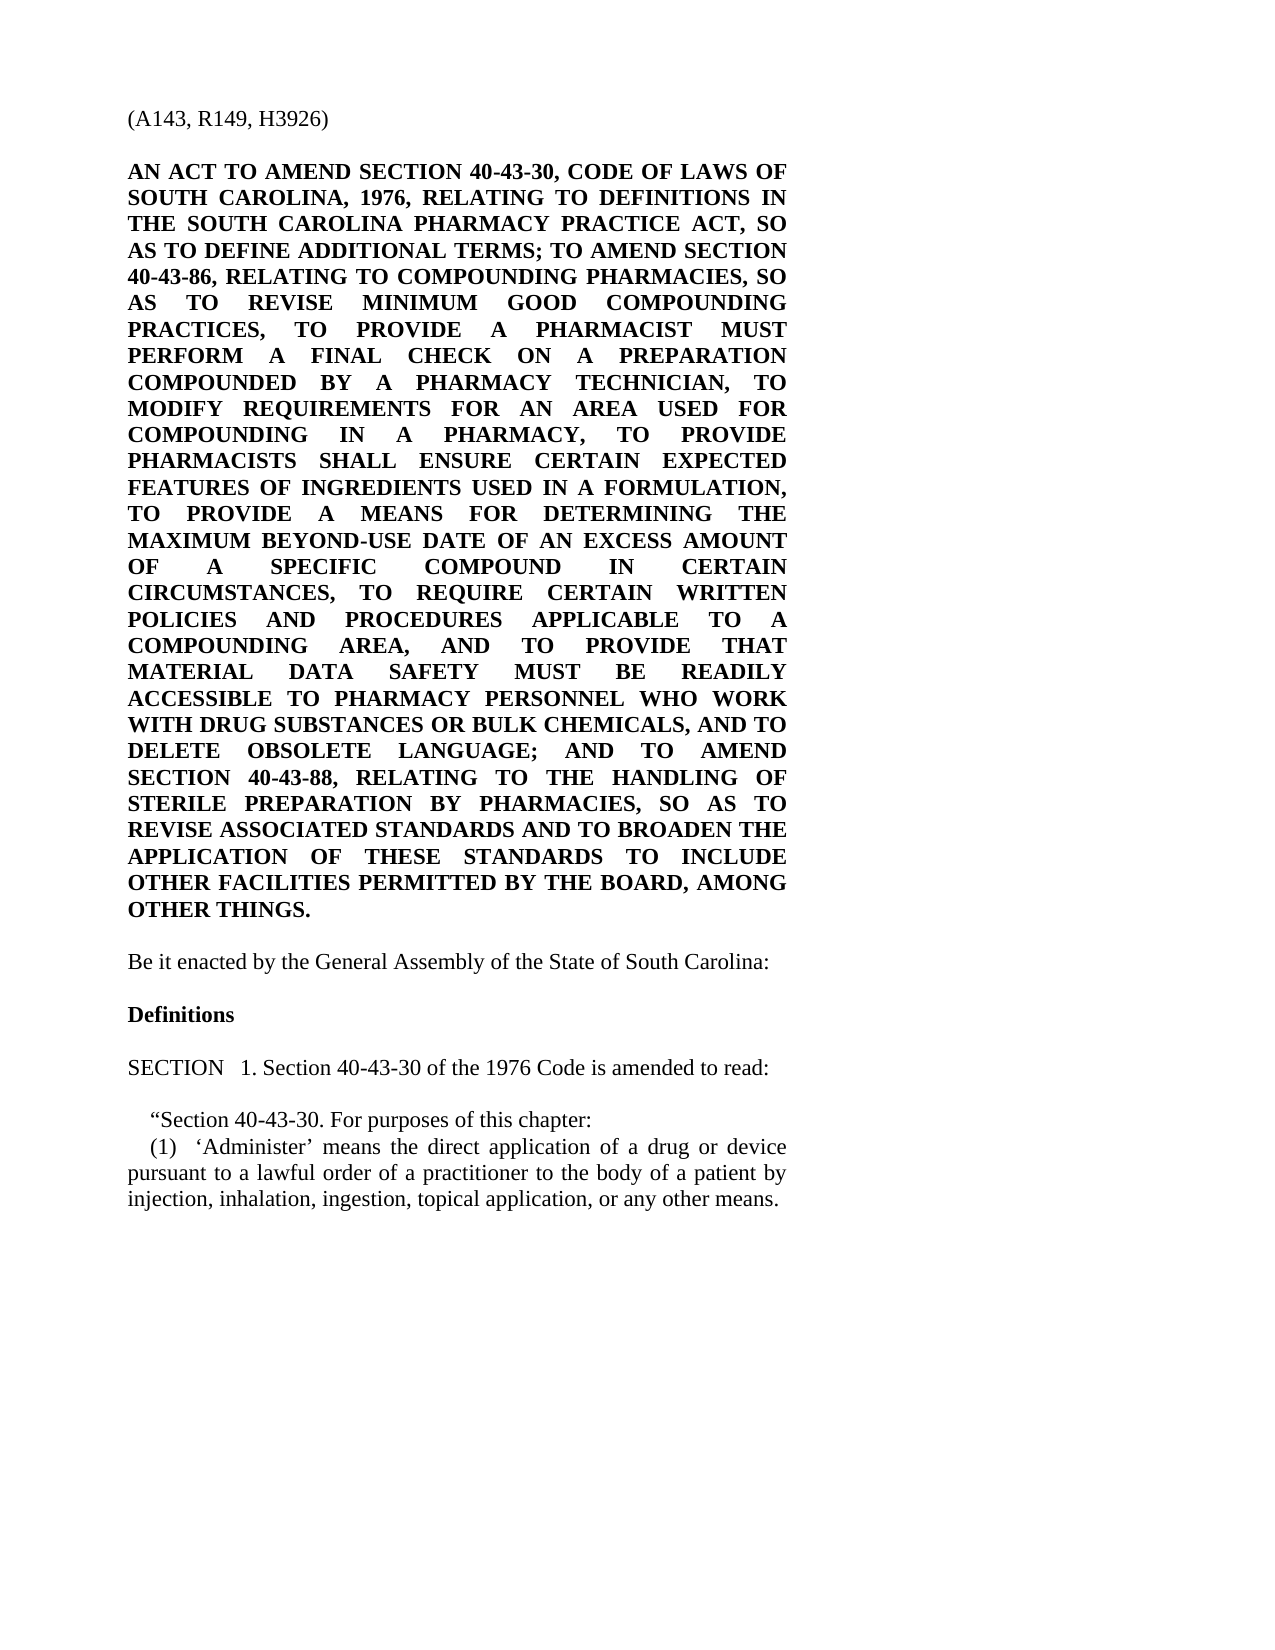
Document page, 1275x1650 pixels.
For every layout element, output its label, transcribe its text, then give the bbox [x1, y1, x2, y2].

text (1) ‘Administer’ means the direct application of a drug or device pursuant to a lawful order of a practitioner to the body of a patient by injection, inhalation, ingestion, topical application, or any other means. [127, 1133, 787, 1212]
text Definitions [127, 1001, 787, 1027]
text (A143, R149, H3926) [127, 105, 787, 131]
text AN ACT TO AMEND SECTION 40-43-30, CODE OF LAWS OF SOUTH CAROLINA, 1976, RELATING TO DEFINITIONS IN THE SOUTH CAROLINA PHARMACY PRACTICE ACT, SO AS TO DEFINE ADDITIONAL TERMS; TO AMEND SECTION 40-43-86, RELATING TO COMPOUNDING PHARMACIES, SO AS TO REVISE MINIMUM GOOD COMPOUNDING PRACTICES, TO PROVIDE A PHARMACIST MUST PERFORM A FINAL CHECK ON A PREPARATION COMPOUNDED BY A PHARMACY TECHNICIAN, TO MODIFY REQUIREMENTS FOR AN AREA USED FOR COMPOUNDING IN A PHARMACY, TO PROVIDE PHARMACISTS SHALL ENSURE CERTAIN EXPECTED FEATURES OF INGREDIENTS USED IN A FORMULATION, TO PROVIDE A MEANS FOR DETERMINING THE MAXIMUM BEYOND-USE DATE OF AN EXCESS AMOUNT OF A SPECIFIC COMPOUND IN CERTAIN CIRCUMSTANCES, TO REQUIRE CERTAIN WRITTEN POLICIES AND PROCEDURES APPLICABLE TO A COMPOUNDING AREA, AND TO PROVIDE THAT MATERIAL DATA SAFETY MUST BE READILY ACCESSIBLE TO PHARMACY PERSONNEL WHO WORK WITH DRUG SUBSTANCES OR BULK CHEMICALS, AND TO DELETE OBSOLETE LANGUAGE; AND TO AMEND SECTION 40-43-88, RELATING TO THE HANDLING OF STERILE PREPARATION BY PHARMACIES, SO AS TO REVISE ASSOCIATED STANDARDS AND TO BROADEN THE APPLICATION OF THESE STANDARDS TO INCLUDE OTHER FACILITIES PERMITTED BY THE BOARD, AMONG OTHER THINGS. [127, 158, 787, 922]
text SECTION 1. Section 40-43-30 of the 1976 Code is amended to read: [127, 1054, 787, 1080]
text Be it enacted by the General Assembly of the State of South Carolina: [127, 948, 787, 975]
text “Section 40-43-30. For purposes of this chapter: [127, 1106, 787, 1133]
